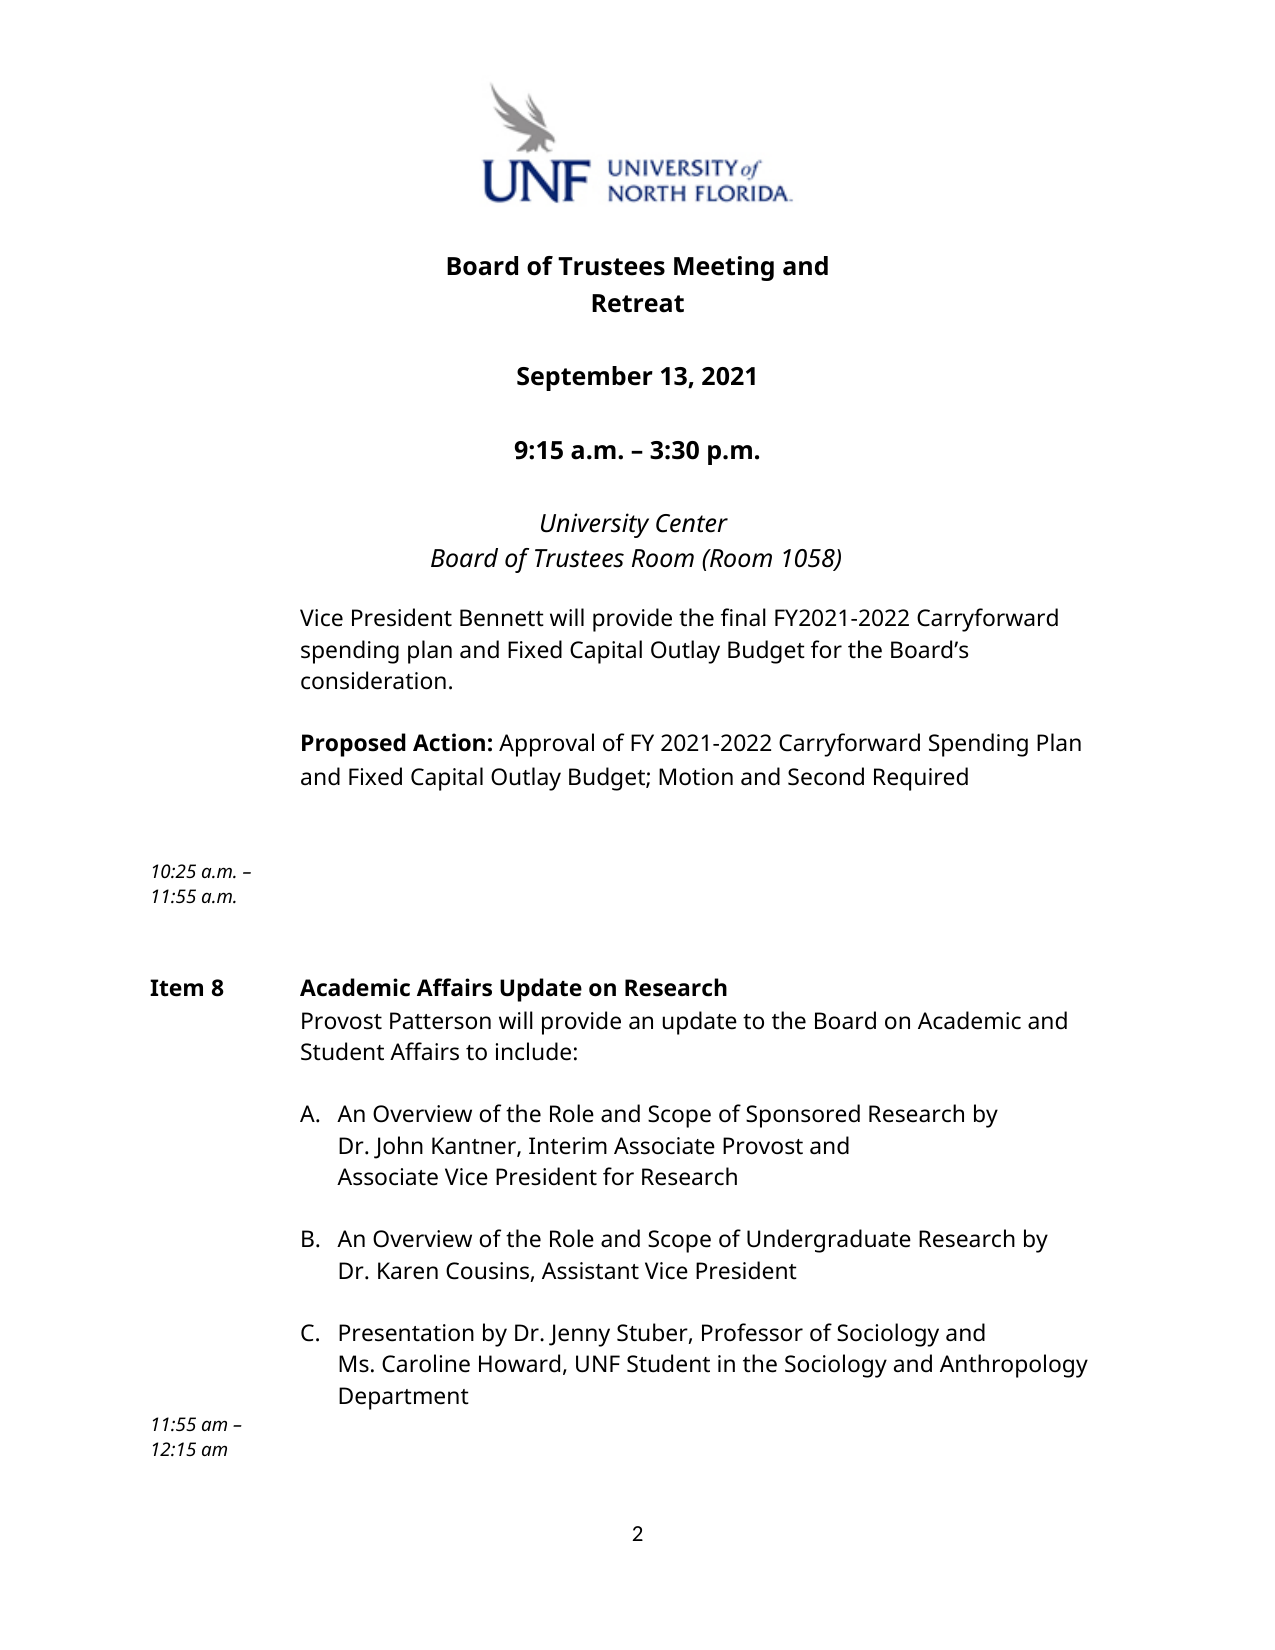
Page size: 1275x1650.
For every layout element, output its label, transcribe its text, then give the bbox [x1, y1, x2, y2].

list Associate Vice President for Research [337, 1161, 1125, 1192]
list Dr. John Kantner, Interim Associate Provost and [337, 1130, 1125, 1161]
text Proposed Action: Approval of FY 2021-2022 Carryforward Spending Plan and Fixed Capital Outlay Budget; Motion and Second Required [150, 727, 1125, 792]
text 11:55 am – [150, 1411, 1125, 1436]
text Provost Patterson will provide an update to the Board on Academic and Student Affairs to include: [300, 1005, 1125, 1067]
list Presentation by Dr. Jenny Stuber, Professor of Sociology and [300, 1317, 1125, 1348]
text 12:15 am [150, 1436, 1125, 1462]
list An Overview of the Role and Scope of Sponsored Research by [300, 1098, 1125, 1130]
text Vice President Bennett will provide the final FY2021-2022 Carryforward spending plan and Fixed Capital Outlay Budget for the Board’s consideration. [150, 602, 1125, 696]
subtitle Item 8 Academic Affairs Update on Research [150, 972, 1125, 1003]
list Ms. Caroline Howard, UNF Student in the Sociology and Anthropology Department [337, 1348, 1125, 1411]
text 10:25 a.m. – [150, 858, 1125, 884]
picture [467, 75, 808, 213]
text 11:55 a.m. [150, 884, 1125, 909]
list An Overview of the Role and Scope of Undergraduate Research by [300, 1223, 1125, 1255]
list Dr. Karen Cousins, Assistant Vice President [337, 1255, 1125, 1286]
